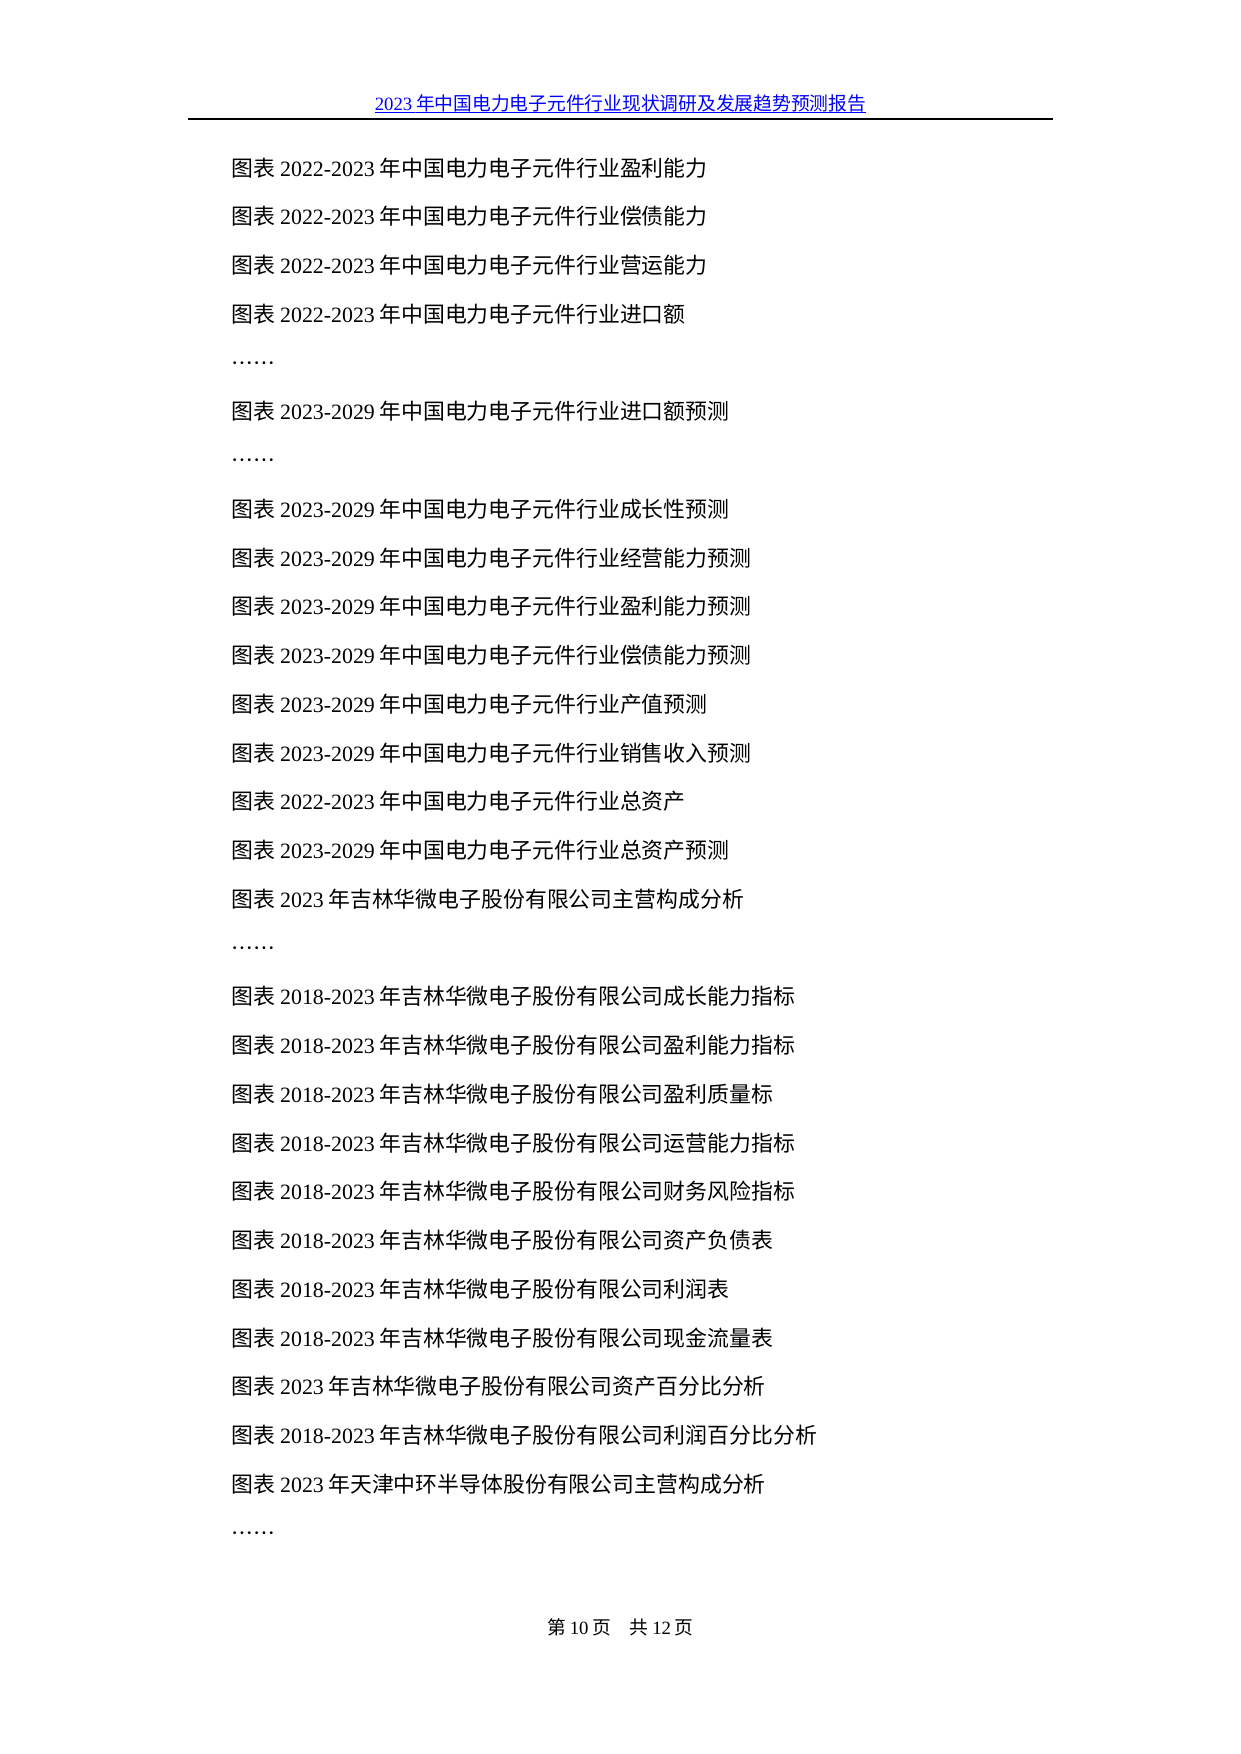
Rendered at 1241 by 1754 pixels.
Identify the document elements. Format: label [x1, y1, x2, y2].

text [187, 150, 1053, 1548]
